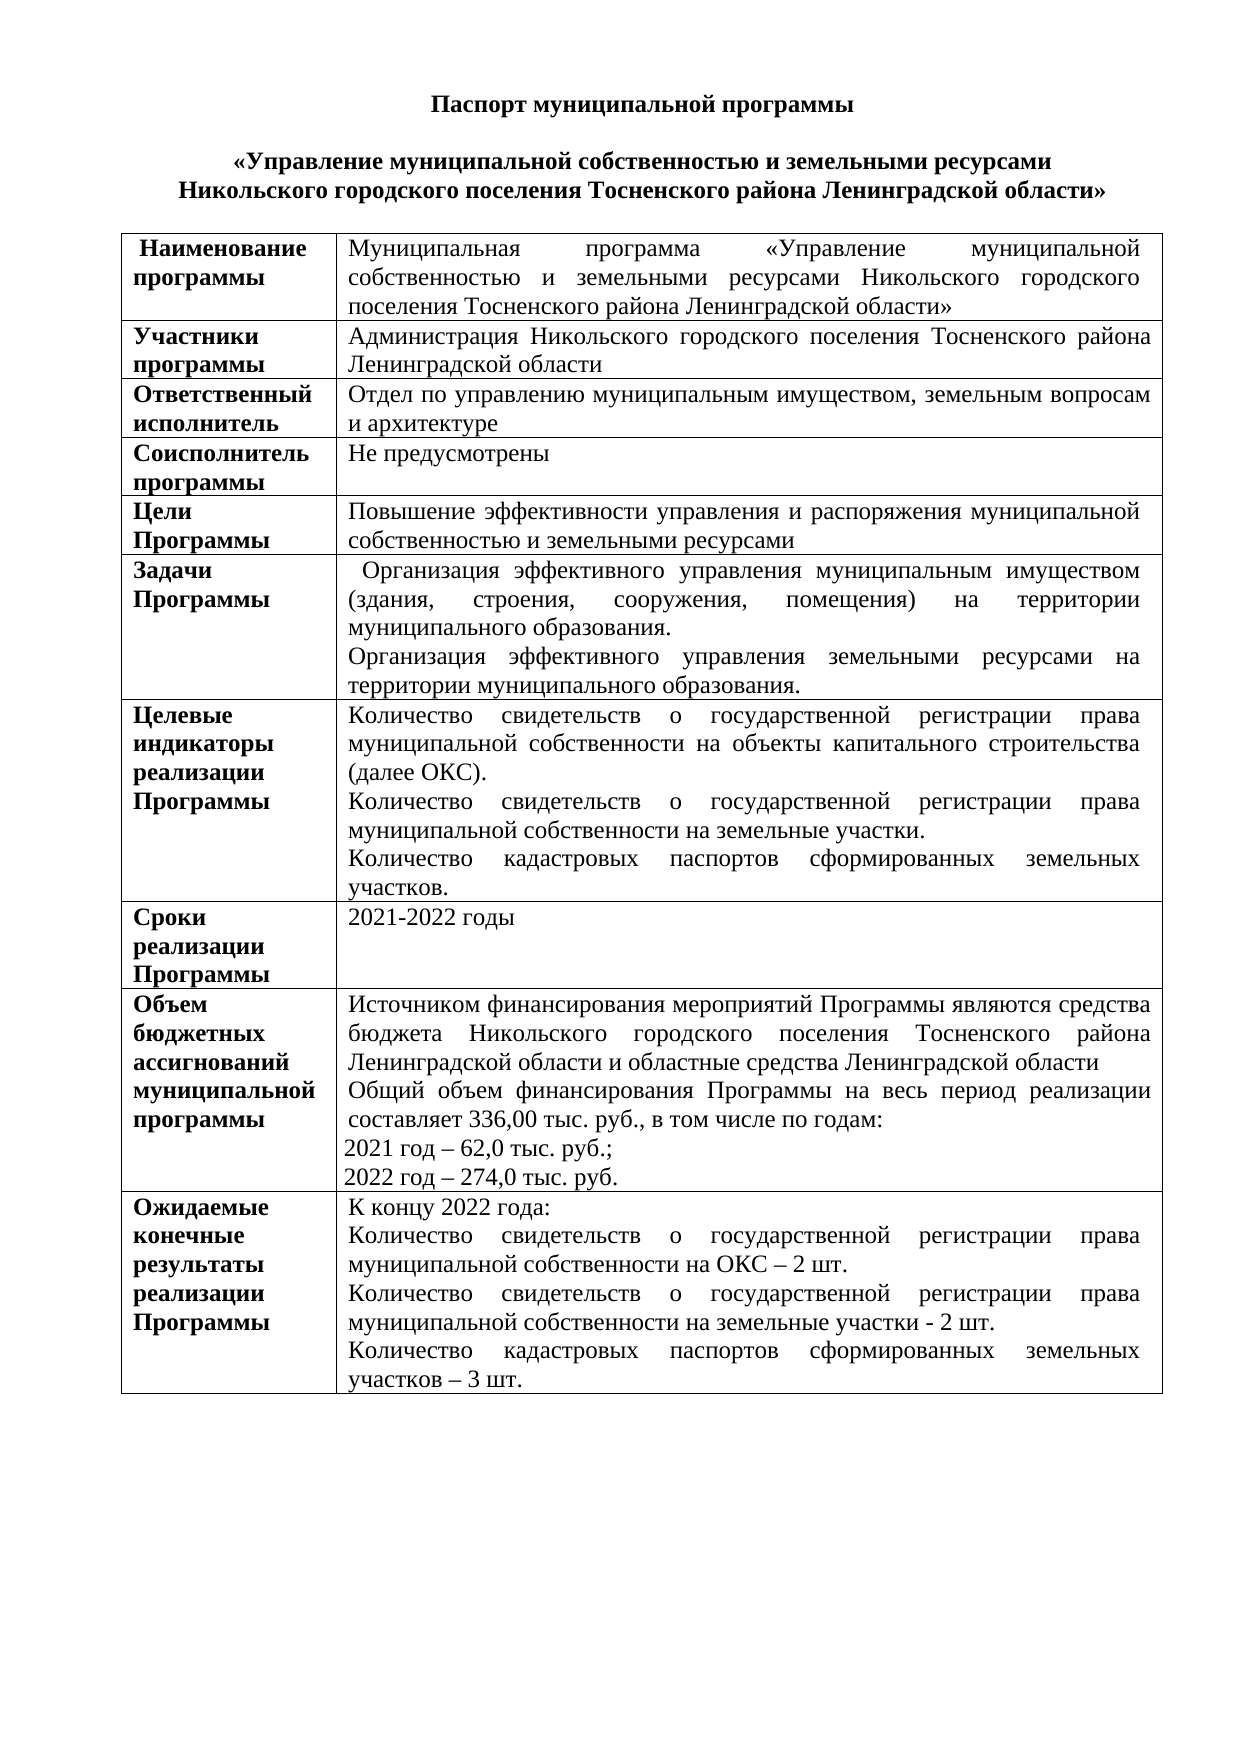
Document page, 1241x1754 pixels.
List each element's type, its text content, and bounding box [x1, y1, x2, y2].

table_cell Количество свидетельств о государственной регистрации права муниципальной собственности на объекты капитального строительства (далее ОКС). Количество свидетельств о государственной регистрации права муниципальной собственности на земельные участки. Количество кадастровых паспортов сформированных земельных участков. [337, 700, 1162, 901]
table_cell Целевые индикаторы реализации Программы [122, 700, 336, 901]
table_header Муниципальная программа «Управление муниципальной собственностью и земельными ресурсами Никольского городского поселения Тосненского района Ленинградской области» [337, 234, 1162, 320]
table_cell Задачи Программы [122, 555, 336, 699]
table_cell Ожидаемые конечные результаты реализации Программы [122, 1192, 336, 1393]
table_cell К концу 2022 года: Количество свидетельств о государственной регистрации права муниципальной собственности на ОКС – 2 шт. Количество свидетельств о государственной регистрации права муниципальной собственности на земельные участки - 2 шт. Количество кадастровых паспортов сформированных земельных участков – 3 шт. [337, 1192, 1162, 1393]
table_cell Источником финансирования мероприятий Программы являются средства бюджета Никольского городского поселения Тосненского района Ленинградской области и областные средства Ленинградской области Общий объем финансирования Программы на весь период реализации составляет 336,00 тыс. руб., в том числе по годам: 2021 год – 62,0 тыс. руб.; 2022 год – 274,0 тыс. руб. [337, 989, 1162, 1191]
text Паспорт муниципальной программы [133, 89, 1152, 117]
table_cell Отдел по управлению муниципальным имуществом, земельным вопросам и архитектуре [337, 379, 1162, 437]
table_cell Администрация Никольского городского поселения Тосненского района Ленинградской области [337, 321, 1162, 378]
table_header Наименование программы [122, 234, 336, 320]
table_cell Повышение эффективности управления и распоряжения муниципальной собственностью и земельными ресурсами [337, 496, 1162, 554]
text Никольского городского поселения Тосненского района Ленинградской области» [133, 175, 1152, 204]
table_cell Сроки реализации Программы [122, 902, 336, 988]
table_cell Участники программы [122, 321, 336, 378]
table_cell Объем бюджетных ассигнований муниципальной программы [122, 989, 336, 1191]
table_cell Не предусмотрены [337, 438, 1162, 495]
table_cell Цели Программы [122, 496, 336, 554]
table_cell Соисполнитель программы [122, 438, 336, 495]
table_cell 2021-2022 годы [337, 902, 1162, 988]
text «Управление муниципальной собственностью и земельными ресурсами [133, 146, 1152, 175]
table_cell Ответственный исполнитель [122, 379, 336, 437]
table_cell Организация эффективного управления муниципальным имуществом (здания, строения, сооружения, помещения) на территории муниципального образования. Организация эффективного управления земельными ресурсами на территории муниципального образования. [337, 555, 1162, 699]
